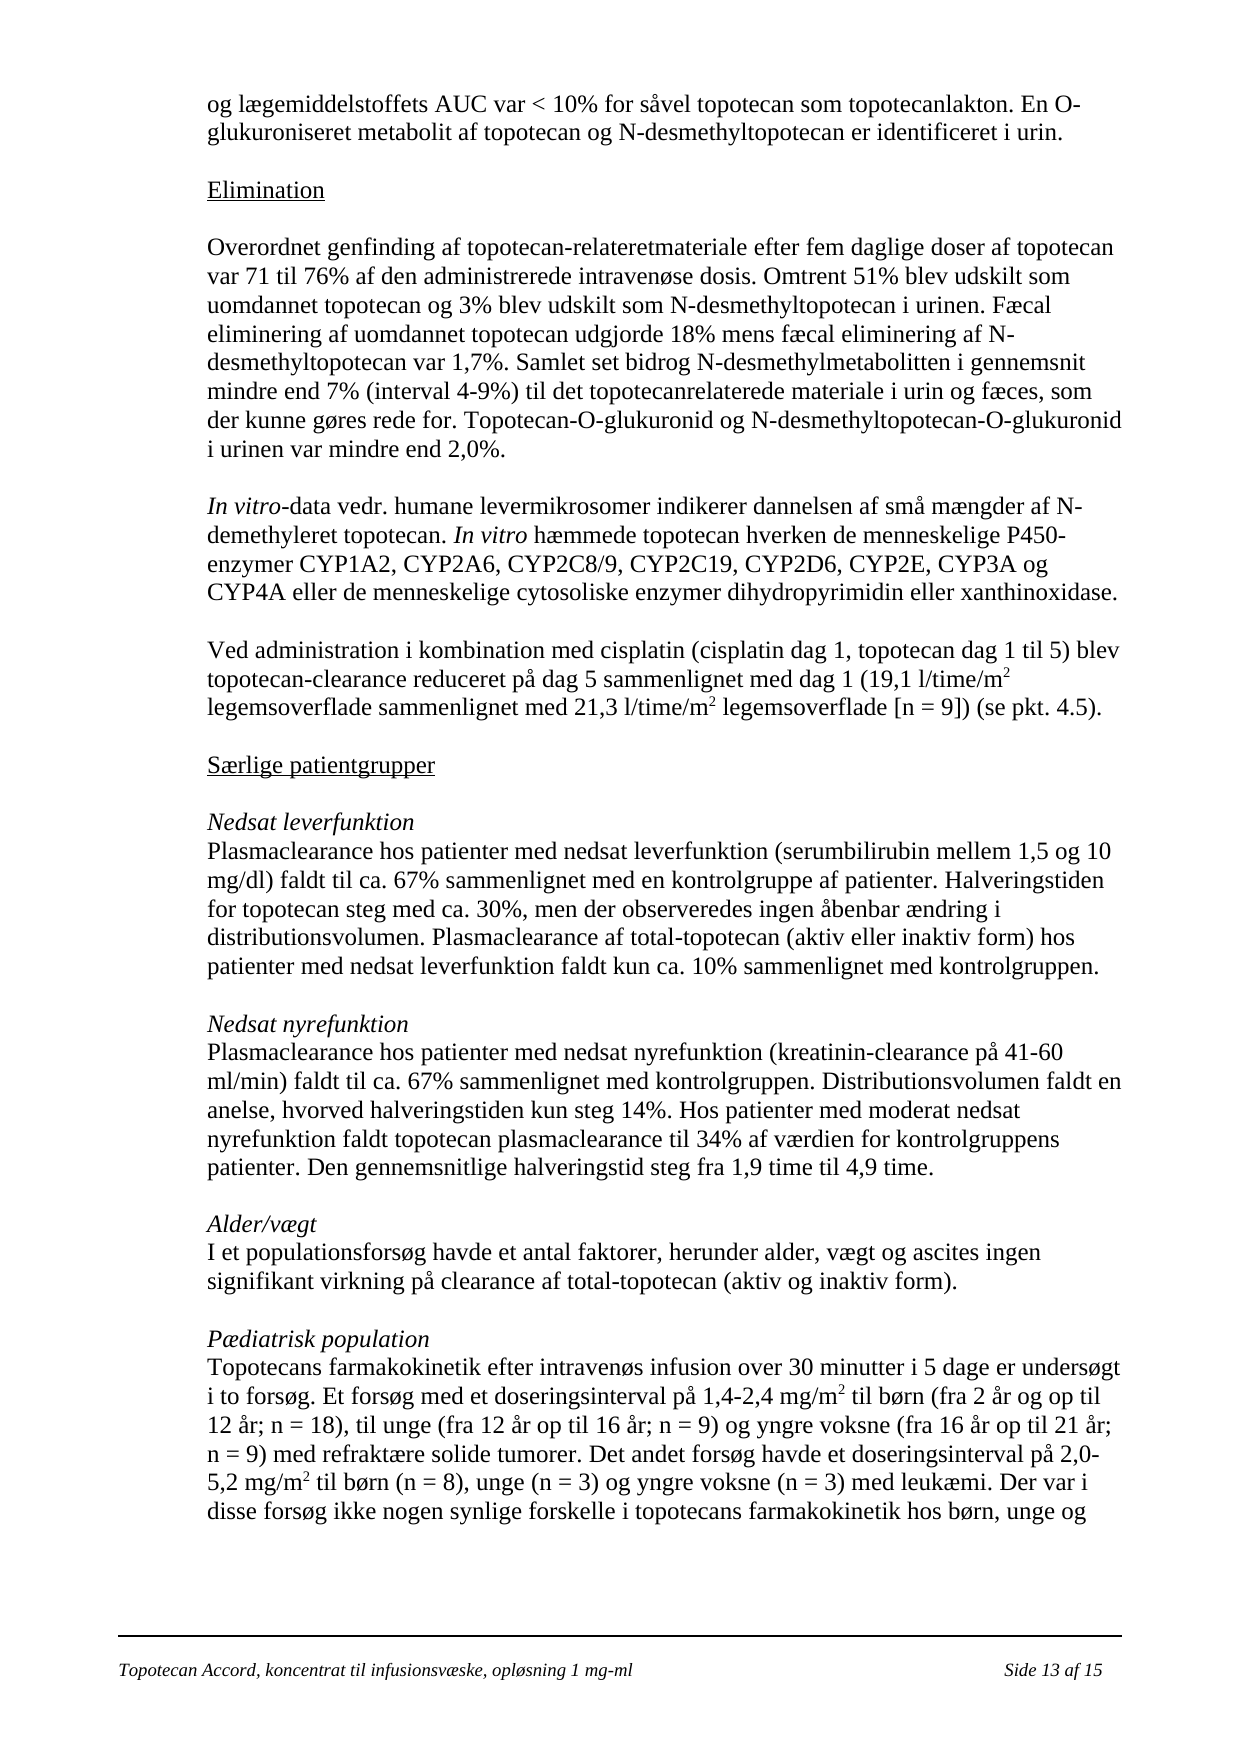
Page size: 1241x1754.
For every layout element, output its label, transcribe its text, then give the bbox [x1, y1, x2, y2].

text Ved administration i kombination med cisplatin (cisplatin dag 1, topotecan dag 1 til 5) blev topotecan-clearance reduceret på dag 5 sammenlignet med dag 1 (19,1 l/time/m2 legemsoverflade sammenlignet med 21,3 l/time/m2 legemsoverflade [n = 9]) (se pkt. 4.5). [207, 635, 1122, 721]
text Alder/vægt [207, 1209, 1122, 1237]
text Pædiatrisk population [207, 1324, 1122, 1352]
text Overordnet genfinding af topotecan-relateretmateriale efter fem daglige doser af topotecan var 71 til 76% af den administrerede intravenøse dosis. Omtrent 51% blev udskilt som uomdannet topotecan og 3% blev udskilt som N-desmethyltopotecan i urinen. Fæcal eliminering af uomdannet topotecan udgjorde 18% mens fæcal eliminering af N-desmethyltopotecan var 1,7%. Samlet set bidrog N-desmethylmetabolitten i gennemsnit mindre end 7% (interval 4-9%) til det topotecanrelaterede materiale i urin og fæces, som der kunne gøres rede for. Topotecan-O-glukuronid og N-desmethyltopotecan-O-glukuronid i urinen var mindre end 2,0%. [207, 232, 1122, 462]
text Plasmaclearance hos patienter med nedsat nyrefunktion (kreatinin-clearance på 41-60 ml/min) faldt til ca. 67% sammenlignet med kontrolgruppen. Distributionsvolumen faldt en anelse, hvorved halveringstiden kun steg 14%. Hos patienter med moderat nedsat nyrefunktion faldt topotecan plasmaclearance til 34% af værdien for kontrolgruppens patienter. Den gennemsnitlige halveringstid steg fra 1,9 time til 4,9 time. [207, 1037, 1122, 1209]
text In vitro-data vedr. humane levermikrosomer indikerer dannelsen af små mængder af N-demethyleret topotecan. In vitro hæmmede topotecan hverken de menneskelige P450-enzymer CYP1A2, CYP2A6, CYP2C8/9, CYP2C19, CYP2D6, CYP2E, CYP3A og CYP4A eller de menneskelige cytosoliske enzymer dihydropyrimidin eller xanthinoxidase. [207, 491, 1122, 606]
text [207, 1352, 1122, 1525]
text I et populationsforsøg havde et antal faktorer, herunder alder, vægt og ascites ingen signifikant virkning på clearance af total-topotecan (aktiv og inaktiv form). [207, 1237, 1122, 1295]
text Særlige patientgrupper Nedsat leverfunktion [207, 750, 1122, 836]
text Plasmaclearance hos patienter med nedsat leverfunktion (serumbilirubin mellem 1,5 og 10 mg/dl) faldt til ca. 67% sammenlignet med en kontrolgruppe af patienter. Halveringstiden for topotecan steg med ca. 30%, men der observeredes ingen åbenbar ændring i distributionsvolumen. Plasmaclearance af total-topotecan (aktiv eller inaktiv form) hos patienter med nedsat leverfunktion faldt kun ca. 10% sammenlignet med kontrolgruppen. Nedsat nyrefunktion [207, 836, 1122, 1037]
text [207, 89, 1122, 204]
